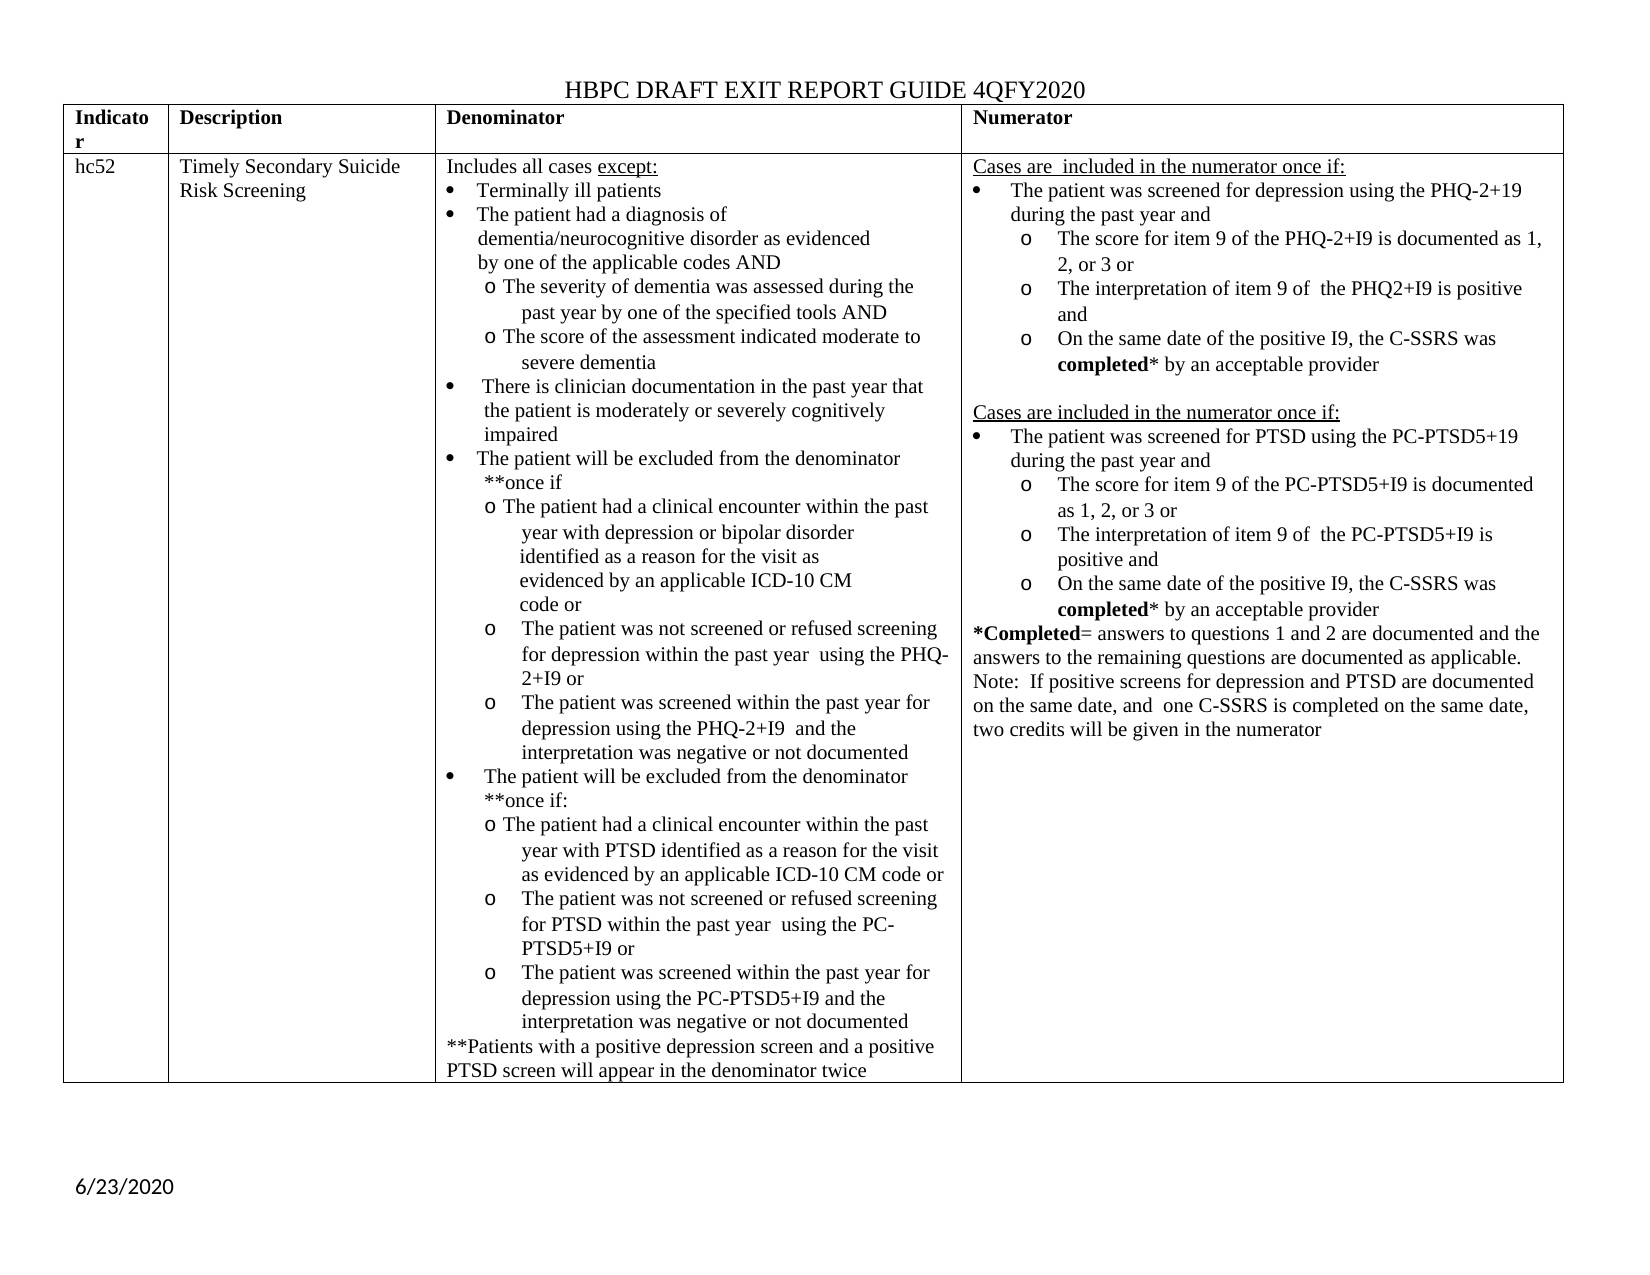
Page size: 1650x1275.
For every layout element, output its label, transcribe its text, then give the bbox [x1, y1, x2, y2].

table_cell Cases are included in the numerator once if: The patient was screened for depression using the PHQ-2+19 during the past year and The score for item 9 of the PHQ-2+I9 is documented as 1, 2, or 3 or The interpretation of item 9 of the PHQ2+I9 is positive and On the same date of the positive I9, the C-SSRS was completed* by an acceptable provider Cases are included in the numerator once if: The patient was screened for PTSD using the PC-PTSD5+19 during the past year and The score for item 9 of the PC-PTSD5+I9 is documented as 1, 2, or 3 or The interpretation of item 9 of the PC-PTSD5+I9 is positive and On the same date of the positive I9, the C-SSRS was completed* by an acceptable provider *Completed= answers to questions 1 and 2 are documented and the answers to the remaining questions are documented as applicable. Note: If positive screens for depression and PTSD are documented on the same date, and one C-SSRS is completed on the same date, two credits will be given in the numerator [962, 154, 1563, 1082]
table_header Indicator [64, 105, 168, 153]
table_cell Includes all cases except: Terminally ill patients The patient had a diagnosis of dementia/neurocognitive disorder as evidenced by one of the applicable codes AND The severity of dementia was assessed during the past year by one of the specified tools AND The score of the assessment indicated moderate to severe dementia There is clinician documentation in the past year that the patient is moderately or severely cognitively impaired The patient will be excluded from the denominator **once if The patient had a clinical encounter within the past year with depression or bipolar disorder identified as a reason for the visit as evidenced by an applicable ICD-10 CM code or The patient was not screened or refused screening for depression within the past year using the PHQ-2+I9 or The patient was screened within the past year for depression using the PHQ-2+I9 and the interpretation was negative or not documented The patient will be excluded from the denominator **once if: The patient had a clinical encounter within the past year with PTSD identified as a reason for the visit as evidenced by an applicable ICD-10 CM code or The patient was not screened or refused screening for PTSD within the past year using the PC-PTSD5+I9 or The patient was screened within the past year for depression using the PC-PTSD5+I9 and the interpretation was negative or not documented **Patients with a positive depression screen and a positive PTSD screen will appear in the denominator twice [436, 154, 961, 1082]
table_header Numerator [962, 105, 1563, 153]
table_cell hc52 [64, 154, 168, 1082]
table_header Description [169, 105, 435, 153]
table_header Denominator [436, 105, 961, 153]
table_cell Timely Secondary Suicide Risk Screening [169, 154, 435, 1082]
